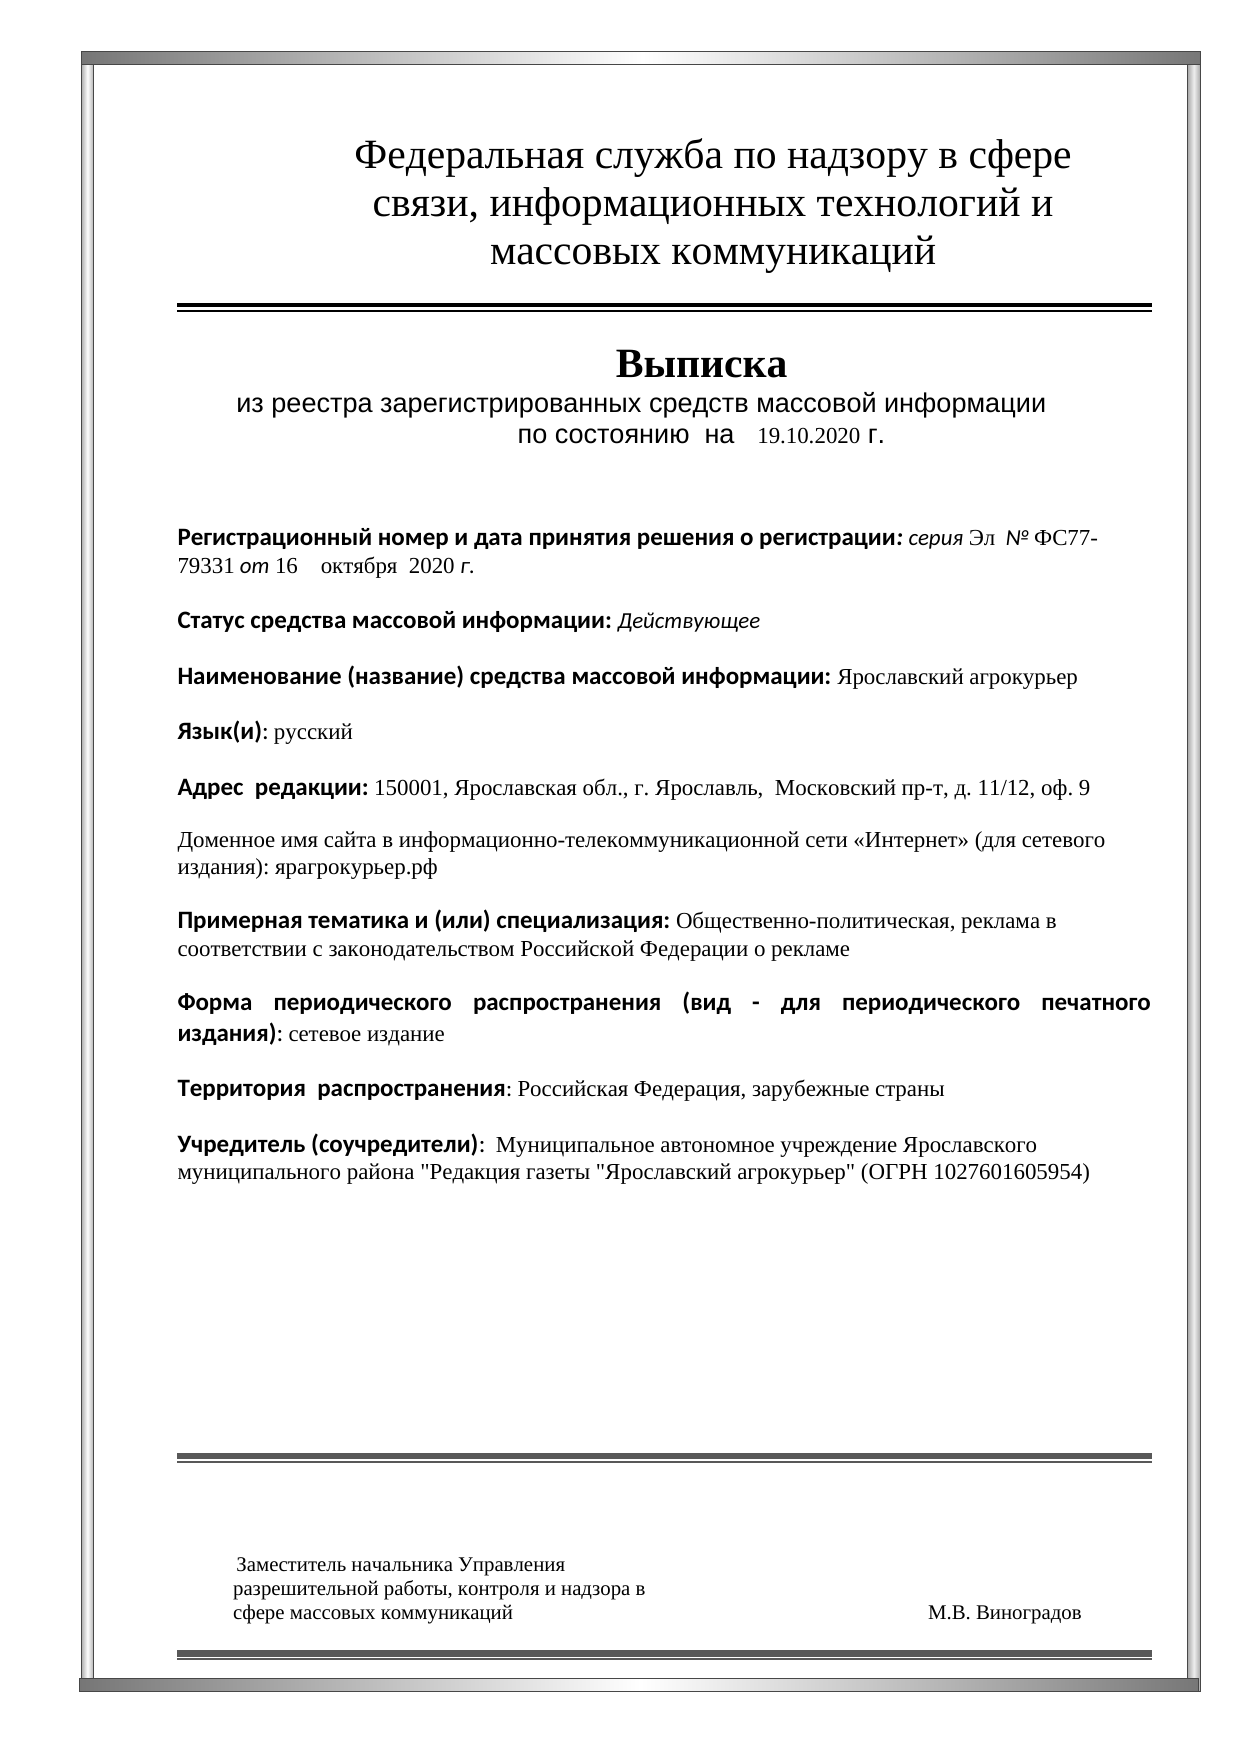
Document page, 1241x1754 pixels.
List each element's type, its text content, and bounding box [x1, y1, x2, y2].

text Выписка [251, 339, 1152, 387]
text Примерная тематика и (или) специализация: [177, 904, 1152, 961]
text Адрес редакции: [177, 771, 1152, 802]
text из реестра зарегистрированных средств массовой информации [177, 387, 1152, 418]
text Территория распространения: [177, 1072, 1152, 1103]
text Язык(и): [177, 716, 1152, 746]
text по состоянию на г. [251, 418, 1152, 449]
text Статус средства массовой информации: [177, 604, 1152, 635]
text Регистрационный номер и дата принятия решения о регистрации: серия № от г. [177, 521, 1152, 579]
text Наименование (название) средства массовой информации: [177, 660, 1152, 691]
text Учредитель (соучредители): [177, 1128, 1152, 1184]
text Форма периодического распространения (вид - для периодического печатного издания): [177, 986, 1152, 1047]
